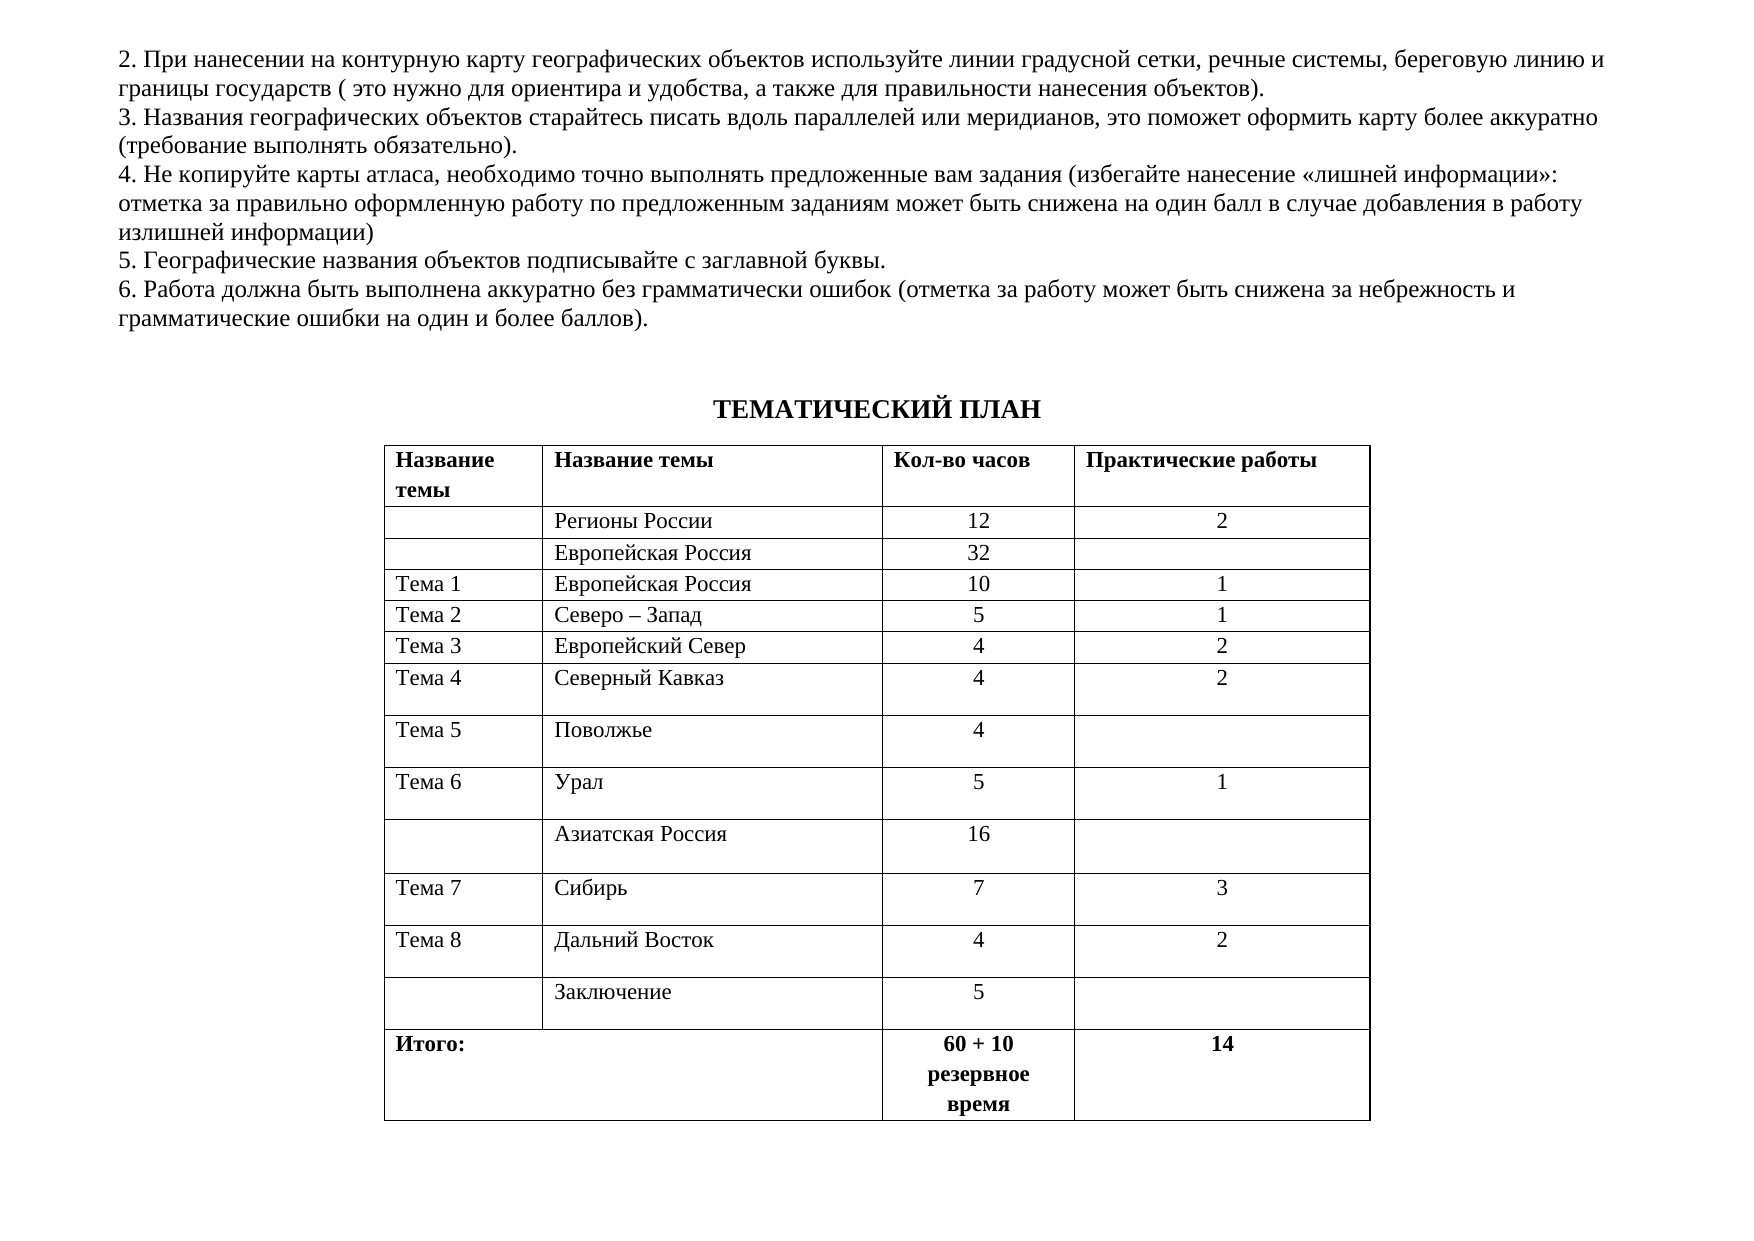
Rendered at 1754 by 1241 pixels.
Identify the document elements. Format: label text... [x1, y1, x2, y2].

table_cell 12 [883, 507, 1074, 537]
table_cell 2 [1075, 632, 1369, 662]
table_cell Тема 5 [385, 716, 542, 767]
table_cell 1 [1075, 768, 1369, 819]
table_cell [385, 978, 542, 1029]
table_header Практические работы [1075, 446, 1369, 506]
table_cell 1 [1075, 601, 1369, 631]
table_cell 4 [883, 716, 1074, 767]
table_cell 7 [883, 874, 1074, 924]
table_cell [385, 820, 542, 872]
table_header Кол-во часов [883, 446, 1074, 506]
table_cell 60 + 10 резервное время [883, 1030, 1074, 1120]
table_cell 14 [1075, 1030, 1369, 1120]
table_cell Поволжье [543, 716, 882, 767]
table_cell Заключение [543, 978, 882, 1029]
text 3. Названия географических объектов старайтесь писать вдоль параллелей или меридианов, это поможет оформить карту более аккуратно (требование выполнять обязательно). [118, 102, 1636, 159]
table_cell 3 [1075, 874, 1369, 924]
table_cell Европейский Север [543, 632, 882, 662]
table_cell Тема 7 [385, 874, 542, 924]
text 4. Не копируйте карты атласа, необходимо точно выполнять предложенные вам задания (избегайте нанесение «лишней информации»: отметка за правильно оформленную работу по предложенным заданиям может быть снижена на один балл в случае добавления в работу излишней информации) [118, 159, 1636, 246]
table_cell [1075, 820, 1369, 872]
table_cell Тема 2 [385, 601, 542, 631]
table_cell [1075, 978, 1369, 1029]
table_cell Дальний Восток [543, 926, 882, 977]
table_cell 2 [1075, 507, 1369, 537]
table_cell 4 [883, 664, 1074, 714]
table_cell 5 [883, 978, 1074, 1029]
text ТЕМАТИЧЕСКИЙ ПЛАН [118, 393, 1636, 424]
table_cell Европейская Россия [543, 570, 882, 600]
table_cell 2 [1075, 926, 1369, 977]
table_cell 16 [883, 820, 1074, 872]
text 6. Работа должна быть выполнена аккуратно без грамматически ошибок (отметка за работу может быть снижена за небрежность и грамматические ошибки на один и более баллов). [118, 274, 1636, 332]
table_header Название темы [385, 446, 542, 506]
table_cell Сибирь [543, 874, 882, 924]
text 2. При нанесении на контурную карту географических объектов используйте линии градусной сетки, речные системы, береговую линию и границы государств ( это нужно для ориентира и удобства, а также для правильности нанесения объектов). [118, 44, 1636, 102]
table_cell 1 [1075, 570, 1369, 600]
table_cell 5 [883, 768, 1074, 819]
table_cell 10 [883, 570, 1074, 600]
table_cell Северо – Запад [543, 601, 882, 631]
table_header Название темы [543, 446, 882, 506]
table_cell Урал [543, 768, 882, 819]
table_cell [385, 507, 542, 537]
table_cell 4 [883, 632, 1074, 662]
table_cell Тема 8 [385, 926, 542, 977]
table_cell 5 [883, 601, 1074, 631]
table_cell [1075, 539, 1369, 569]
table_cell Итого: [385, 1030, 882, 1120]
table_cell Азиатская Россия [543, 820, 882, 872]
table_cell Регионы России [543, 507, 882, 537]
table_cell Северный Кавказ [543, 664, 882, 714]
text 5. Географические названия объектов подписывайте с заглавной буквы. [118, 246, 1636, 274]
table_cell Тема 6 [385, 768, 542, 819]
table_cell Европейская Россия [543, 539, 882, 569]
table_cell [1075, 716, 1369, 767]
table_cell Тема 1 [385, 570, 542, 600]
table_cell [385, 539, 542, 569]
table_cell 2 [1075, 664, 1369, 714]
table_cell Тема 3 [385, 632, 542, 662]
table_cell Тема 4 [385, 664, 542, 714]
table_cell 4 [883, 926, 1074, 977]
table_cell 32 [883, 539, 1074, 569]
